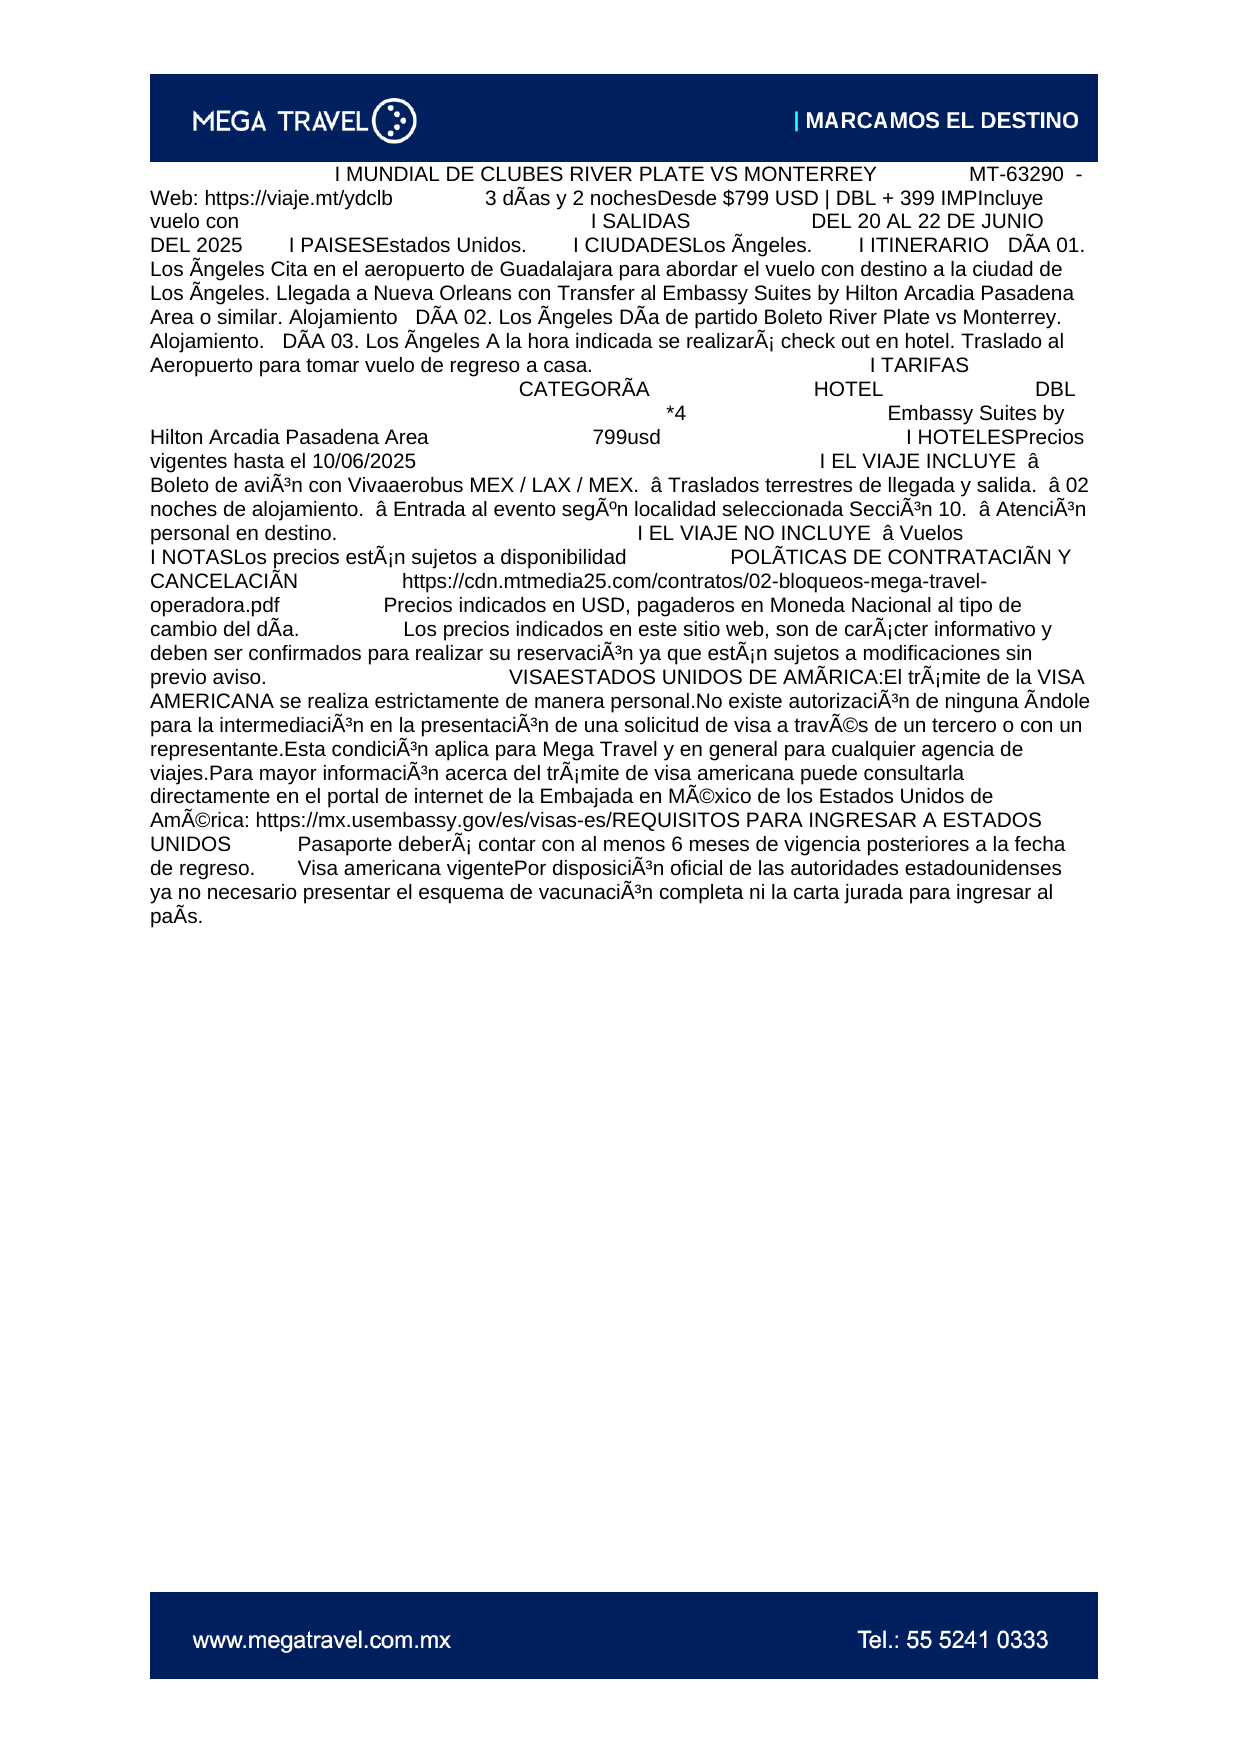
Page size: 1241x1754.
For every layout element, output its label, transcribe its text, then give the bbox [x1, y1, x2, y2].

picture [150, 1592, 1098, 1679]
text I MUNDIAL DE CLUBES RIVER PLATE VS MONTERREY MT-63290 - Web: https://viaje.mt/ydclb 3 dÃ­as y 2 nochesDesde $799 USD | DBL + 399 IMPIncluye vuelo con I SALIDAS DEL 20 AL 22 DE JUNIO DEL 2025 I PAISESEstados Unidos. I CIUDADESLos Ãngeles. I ITINERARIO DÃA 01. Los Ãngeles Cita en el aeropuerto de Guadalajara para abordar el vuelo con destino a la ciudad de Los Ãngeles. Llegada a Nueva Orleans con Transfer al Embassy Suites by Hilton Arcadia Pasadena Area o similar. Alojamiento DÃA 02. Los Ãngeles DÃ­a de partido Boleto River Plate vs Monterrey. Alojamiento. DÃA 03. Los Ãngeles A la hora indicada se realizarÃ¡ check out en hotel. Traslado al Aeropuerto para tomar vuelo de regreso a casa. I TARIFAS CATEGORÃA HOTEL DBL *4 Embassy Suites by Hilton Arcadia Pasadena Area 799usd I HOTELESPrecios vigentes hasta el 10/06/2025 I EL VIAJE INCLUYE â Boleto de aviÃ³n con Vivaaerobus MEX / LAX / MEX. â Traslados terrestres de llegada y salida. â 02 noches de alojamiento. â Entrada al evento segÃºn localidad seleccionada SecciÃ³n 10. â AtenciÃ³n personal en destino. I EL VIAJE NO INCLUYE â Vuelos I NOTASLos precios estÃ¡n sujetos a disponibilidad POLÃTICAS DE CONTRATACIÃN Y CANCELACIÃN https://cdn.mtmedia25.com/contratos/02-bloqueos-mega-travel-operadora.pdf Precios indicados en USD, pagaderos en Moneda Nacional al tipo de cambio del dÃ­a. Los precios indicados en este sitio web, son de carÃ¡cter informativo y deben ser confirmados para realizar su reservaciÃ³n ya que estÃ¡n sujetos a modificaciones sin previo aviso. VISAESTADOS UNIDOS DE AMÃRICA:El trÃ¡mite de la VISA AMERICANA se realiza estrictamente de manera personal.No existe autorizaciÃ³n de ninguna Ã­ndole para la intermediaciÃ³n en la presentaciÃ³n de una solicitud de visa a travÃ©s de un tercero o con un representante.Esta condiciÃ³n aplica para Mega Travel y en general para cualquier agencia de viajes.Para mayor informaciÃ³n acerca del trÃ¡mite de visa americana puede consultarla directamente en el portal de internet de la Embajada en MÃ©xico de los Estados Unidos de AmÃ©rica: https://mx.usembassy.gov/es/visas-es/REQUISITOS PARA INGRESAR A ESTADOS UNIDOS Pasaporte deberÃ¡ contar con al menos 6 meses de vigencia posteriores a la fecha de regreso. Visa americana vigentePor disposiciÃ³n oficial de las autoridades estadounidenses ya no necesario presentar el esquema de vacunaciÃ³n completa ni la carta jurada para ingresar al paÃ­s. [150, 161, 1090, 928]
picture [150, 74, 1098, 162]
